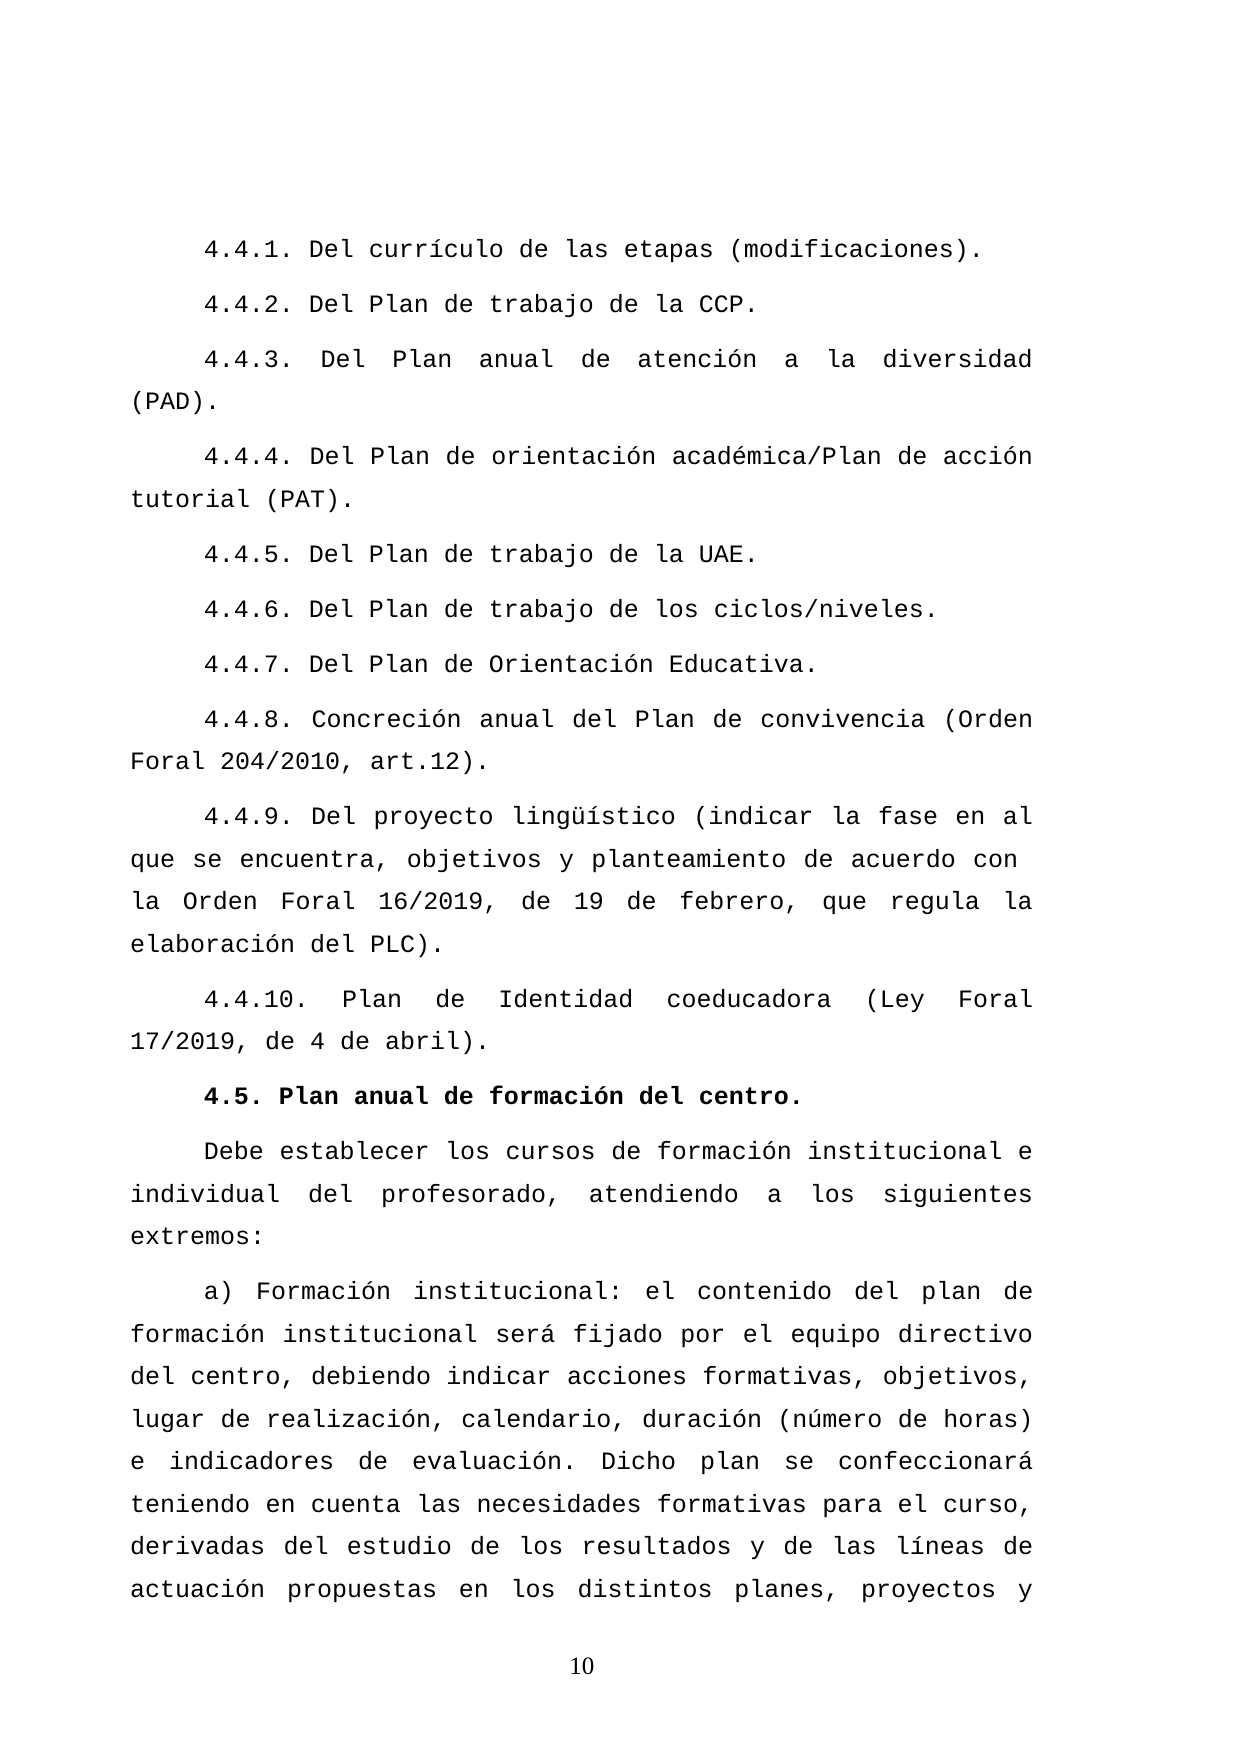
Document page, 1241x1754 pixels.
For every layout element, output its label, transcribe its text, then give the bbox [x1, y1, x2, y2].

text 4.4.5. Del Plan de trabajo de la UAE. [130, 541, 1033, 569]
text 4.4.4. Del Plan de orientación académica/Plan de acción tutorial (PAT). [130, 444, 1033, 514]
text 4.4.7. Del Plan de Orientación Educativa. [130, 651, 1033, 679]
text 4.4.9. Del proyecto lingüístico (indicar la fase en al que se encuentra, objetivos y planteamiento de acuerdo con la Orden Foral 16/2019, de 19 de febrero, que regula la elaboración del PLC). [130, 804, 1033, 959]
text 4.4.6. Del Plan de trabajo de los ciclos/niveles. [130, 596, 1033, 624]
text Debe establecer los cursos de formación institucional e individual del profesorado, atendiendo a los siguientes extremos: [130, 1139, 1033, 1252]
text 4.4.3. Del Plan anual de atención a la diversidad (PAD). [130, 346, 1033, 417]
text 4.4.10. Plan de Identidad coeducadora (Ley Foral 17/2019, de 4 de abril). [130, 986, 1033, 1057]
text 4.4.2. Del Plan de trabajo de la CCP. [130, 291, 1033, 319]
text 4.4.1. Del currículo de las etapas (modificaciones). [130, 236, 1033, 264]
text 4.4.8. Concreción anual del Plan de convivencia (Orden Foral 204/2010, art.12). [130, 706, 1033, 777]
text 4.5. Plan anual de formación del centro. [130, 1084, 1033, 1112]
